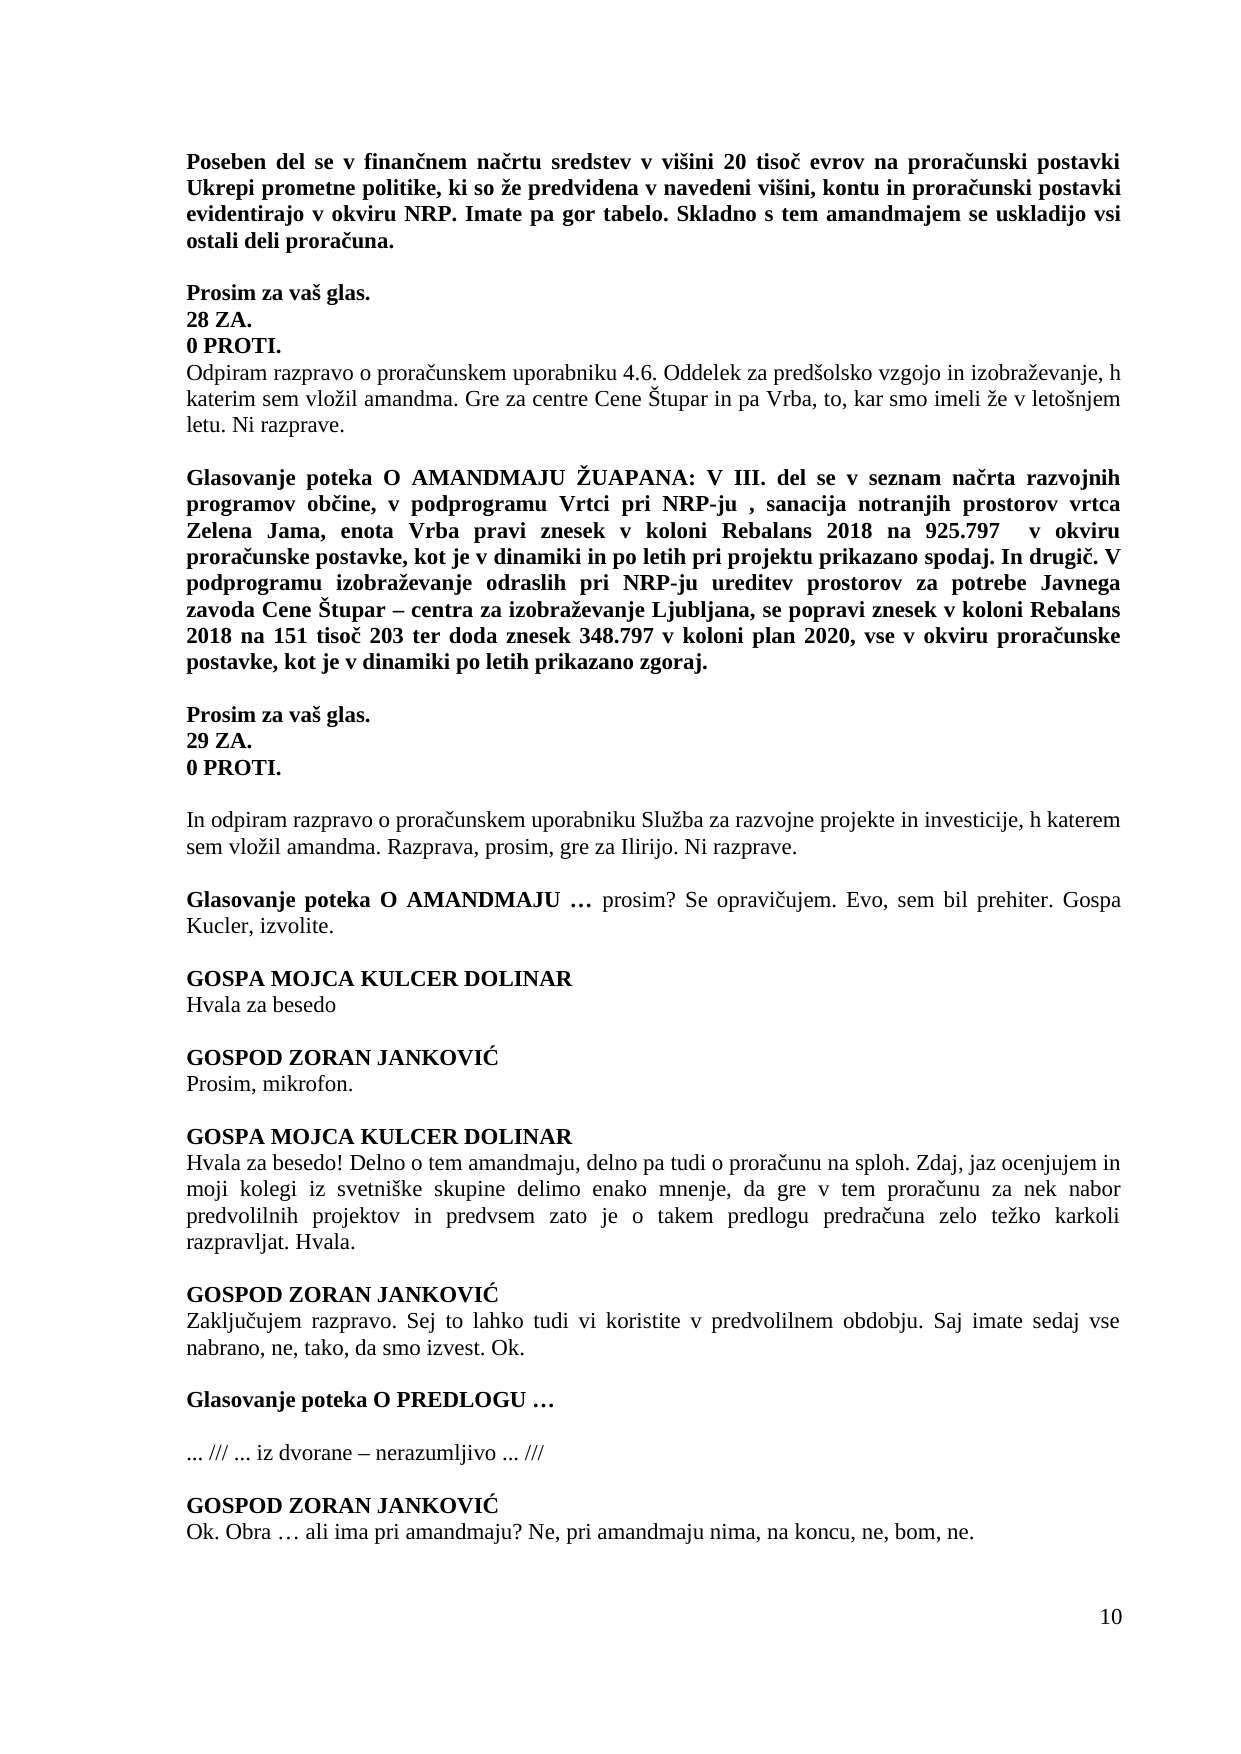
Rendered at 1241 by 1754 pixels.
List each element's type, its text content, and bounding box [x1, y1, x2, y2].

text Glasovanje poteka O PREDLOGU … [186, 1386, 1122, 1413]
text Ok. Obra … ali ima pri amandmaju? Ne, pri amandmaju nima, na koncu, ne, bom, ne. [186, 1518, 1122, 1544]
text Prosim za vaš glas. [186, 279, 1122, 306]
text 0 PROTI. [186, 754, 1122, 780]
text In odpiram razpravo o proračunskem uporabniku Služba za razvojne projekte in investicije, h katerem sem vložil amandma. Razprava, prosim, gre za Ilirijo. Ni razprave. [186, 807, 1122, 859]
text GOSPOD ZORAN JANKOVIĆ [186, 1492, 1122, 1518]
text 28 ZA. [186, 306, 1122, 332]
text Prosim, mikrofon. [186, 1070, 1122, 1096]
text Prosim za vaš glas. [186, 701, 1122, 727]
text 29 ZA. [186, 727, 1122, 754]
text 0 PROTI. [186, 332, 1122, 358]
text Glasovanje poteka O AMANDMAJU … prosim? Se opravičujem. Evo, sem bil prehiter. Gospa Kucler, izvolite. [186, 886, 1122, 938]
text GOSPOD ZORAN JANKOVIĆ [186, 1281, 1122, 1307]
text Hvala za besedo [186, 991, 1122, 1017]
text ... /// ... iz dvorane – nerazumljivo ... /// [186, 1439, 1122, 1465]
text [186, 148, 1122, 253]
text GOSPOD ZORAN JANKOVIĆ [186, 1044, 1122, 1070]
text Glasovanje poteka O AMANDMAJU ŽUAPANA: V III. del se v seznam načrta razvojnih programov občine, v podprogramu Vrtci pri NRP-ju , sanacija notranjih prostorov vrtca Zelena Jama, enota Vrba pravi znesek v koloni Rebalans 2018 na 925.797 v okviru proračunske postavke, kot je v dinamiki in po letih pri projektu prikazano spodaj. In drugič. V podprogramu izobraževanje odraslih pri NRP-ju ureditev prostorov za potrebe Javnega zavoda Cene Štupar – centra za izobraževanje Ljubljana, se popravi znesek v koloni Rebalans 2018 na 151 tisoč 203 ter doda znesek 348.797 v koloni plan 2020, vse v okviru proračunske postavke, kot je v dinamiki po letih prikazano zgoraj. [186, 464, 1122, 675]
text GOSPA MOJCA KULCER DOLINAR [186, 965, 1122, 991]
text Odpiram razpravo o proračunskem uporabniku 4.6. Oddelek za predšolsko vzgojo in izobraževanje, h katerim sem vložil amandma. Gre za centre Cene Štupar in pa Vrba, to, kar smo imeli že v letošnjem letu. Ni razprave. [186, 358, 1122, 438]
text Zaključujem razpravo. Sej to lahko tudi vi koristite v predvolilnem obdobju. Saj imate sedaj vse nabrano, ne, tako, da smo izvest. Ok. [186, 1307, 1122, 1360]
text Hvala za besedo! Delno o tem amandmaju, delno pa tudi o proračunu na sploh. Zdaj, jaz ocenjujem in moji kolegi iz svetniške skupine delimo enako mnenje, da gre v tem proračunu za nek nabor predvolilnih projektov in predvsem zato je o takem predlogu predračuna zelo težko karkoli razpravljat. Hvala. [186, 1149, 1122, 1254]
text GOSPA MOJCA KULCER DOLINAR [186, 1123, 1122, 1149]
